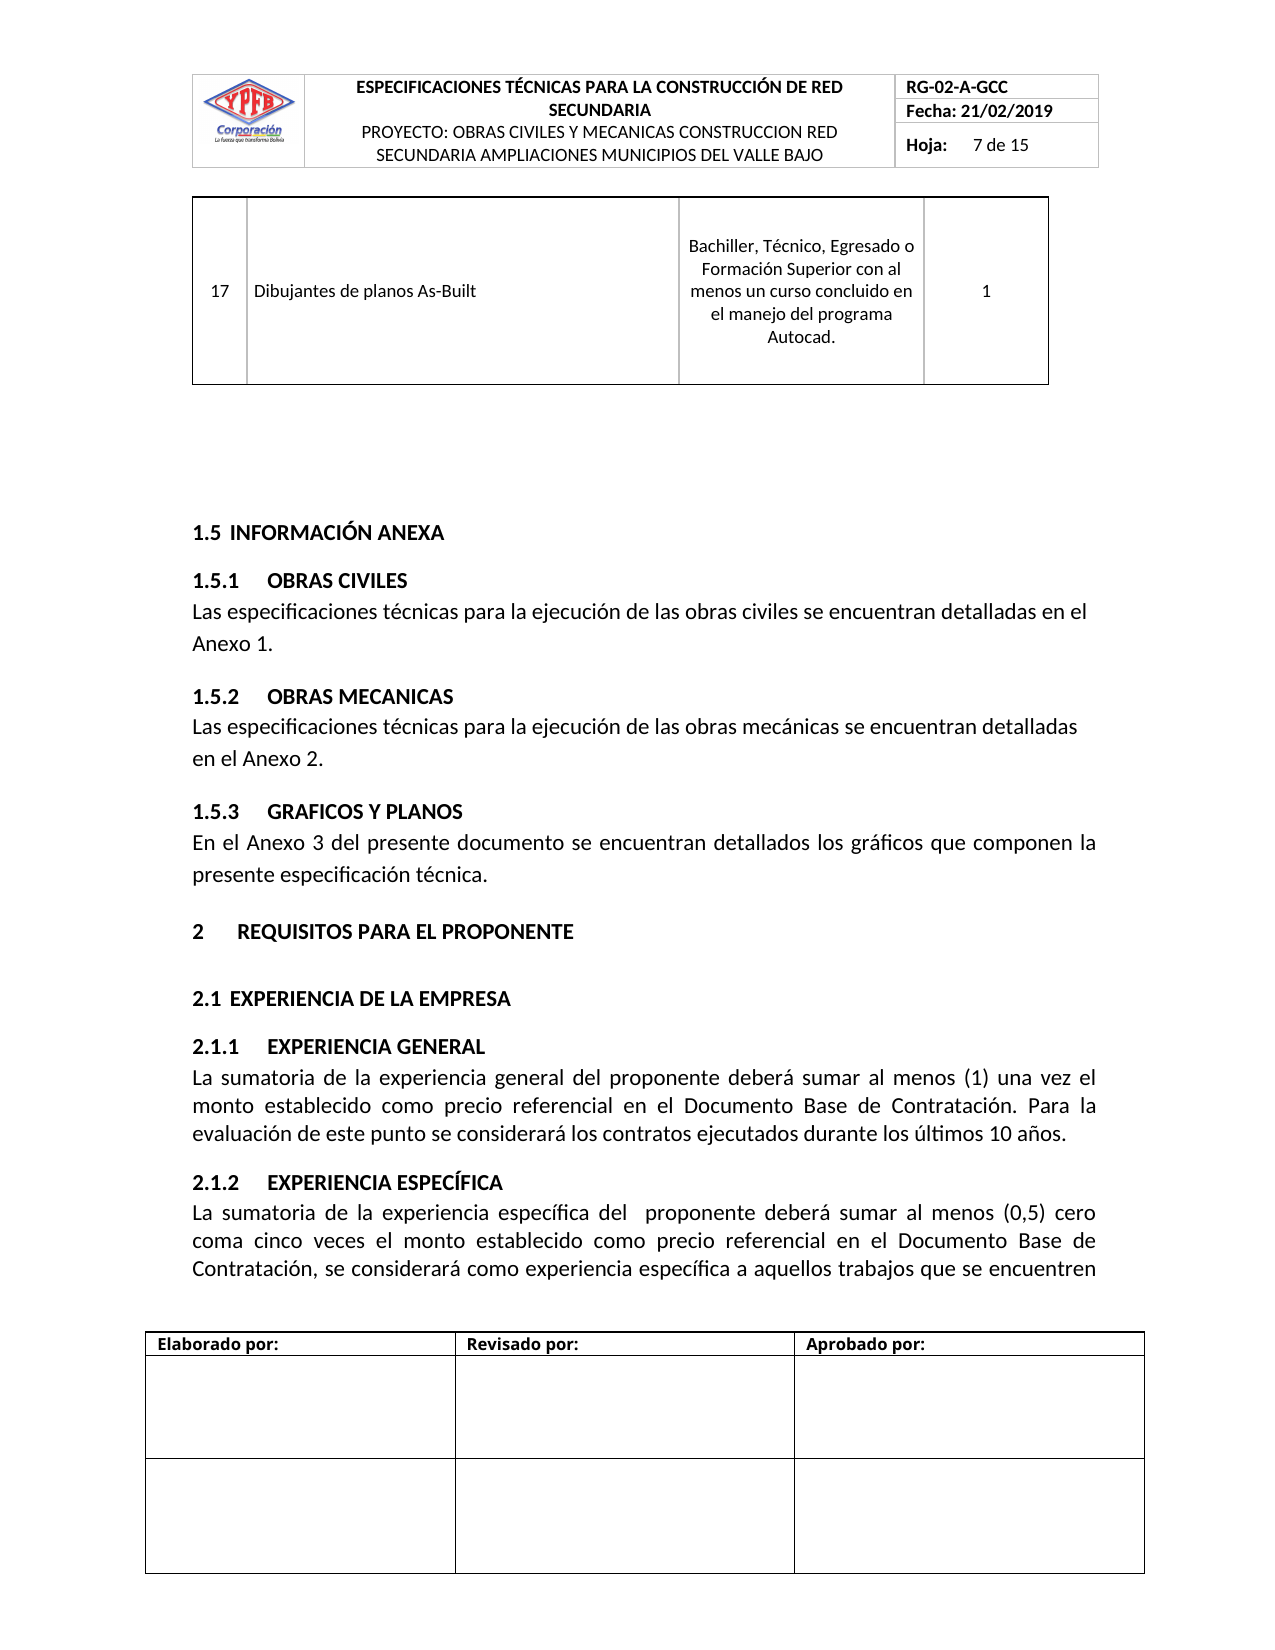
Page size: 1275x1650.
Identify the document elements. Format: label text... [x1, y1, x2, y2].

list Las especificaciones técnicas para la ejecución de las obras mecánicas se encuentran detalladas en el Anexo 2. [192, 712, 1098, 772]
list Las especificaciones técnicas para la ejecución de las obras civiles se encuentran detalladas en el Anexo 1. [192, 597, 1098, 657]
subtitle GRAFICOS Y PLANOS [192, 797, 1098, 826]
subtitle EXPERIENCIA DE LA EMPRESA [192, 984, 1098, 1012]
table_cell Dibujantes de planos As-Built [248, 198, 678, 384]
subtitle REQUISITOS PARA EL PROPONENTE [192, 917, 1098, 945]
table_cell Bachiller, Técnico, Egresado o Formación Superior con al menos un curso concluido en el manejo del programa Autocad. [680, 198, 923, 384]
text La sumatoria de la experiencia general del proponente deberá sumar al menos (1) una vez el monto establecido como precio referencial en el Documento Base de Contratación. Para la evaluación de este punto se considerará los contratos ejecutados durante los últimos 10 años. [192, 1063, 1098, 1147]
subtitle EXPERIENCIA GENERAL [192, 1032, 1098, 1061]
table_cell 17 [193, 198, 246, 384]
subtitle OBRAS MECANICAS [192, 682, 1098, 710]
subtitle OBRAS CIVILES [192, 567, 1098, 595]
subtitle INFORMACIÓN ANEXA [192, 518, 1098, 546]
text En el Anexo 3 del presente documento se encuentran detallados los gráficos que componen la presente especificación técnica. [192, 828, 1098, 888]
subtitle EXPERIENCIA ESPECÍFICA [192, 1168, 1098, 1196]
picture [198, 76, 299, 144]
table_cell 1 [925, 198, 1048, 384]
